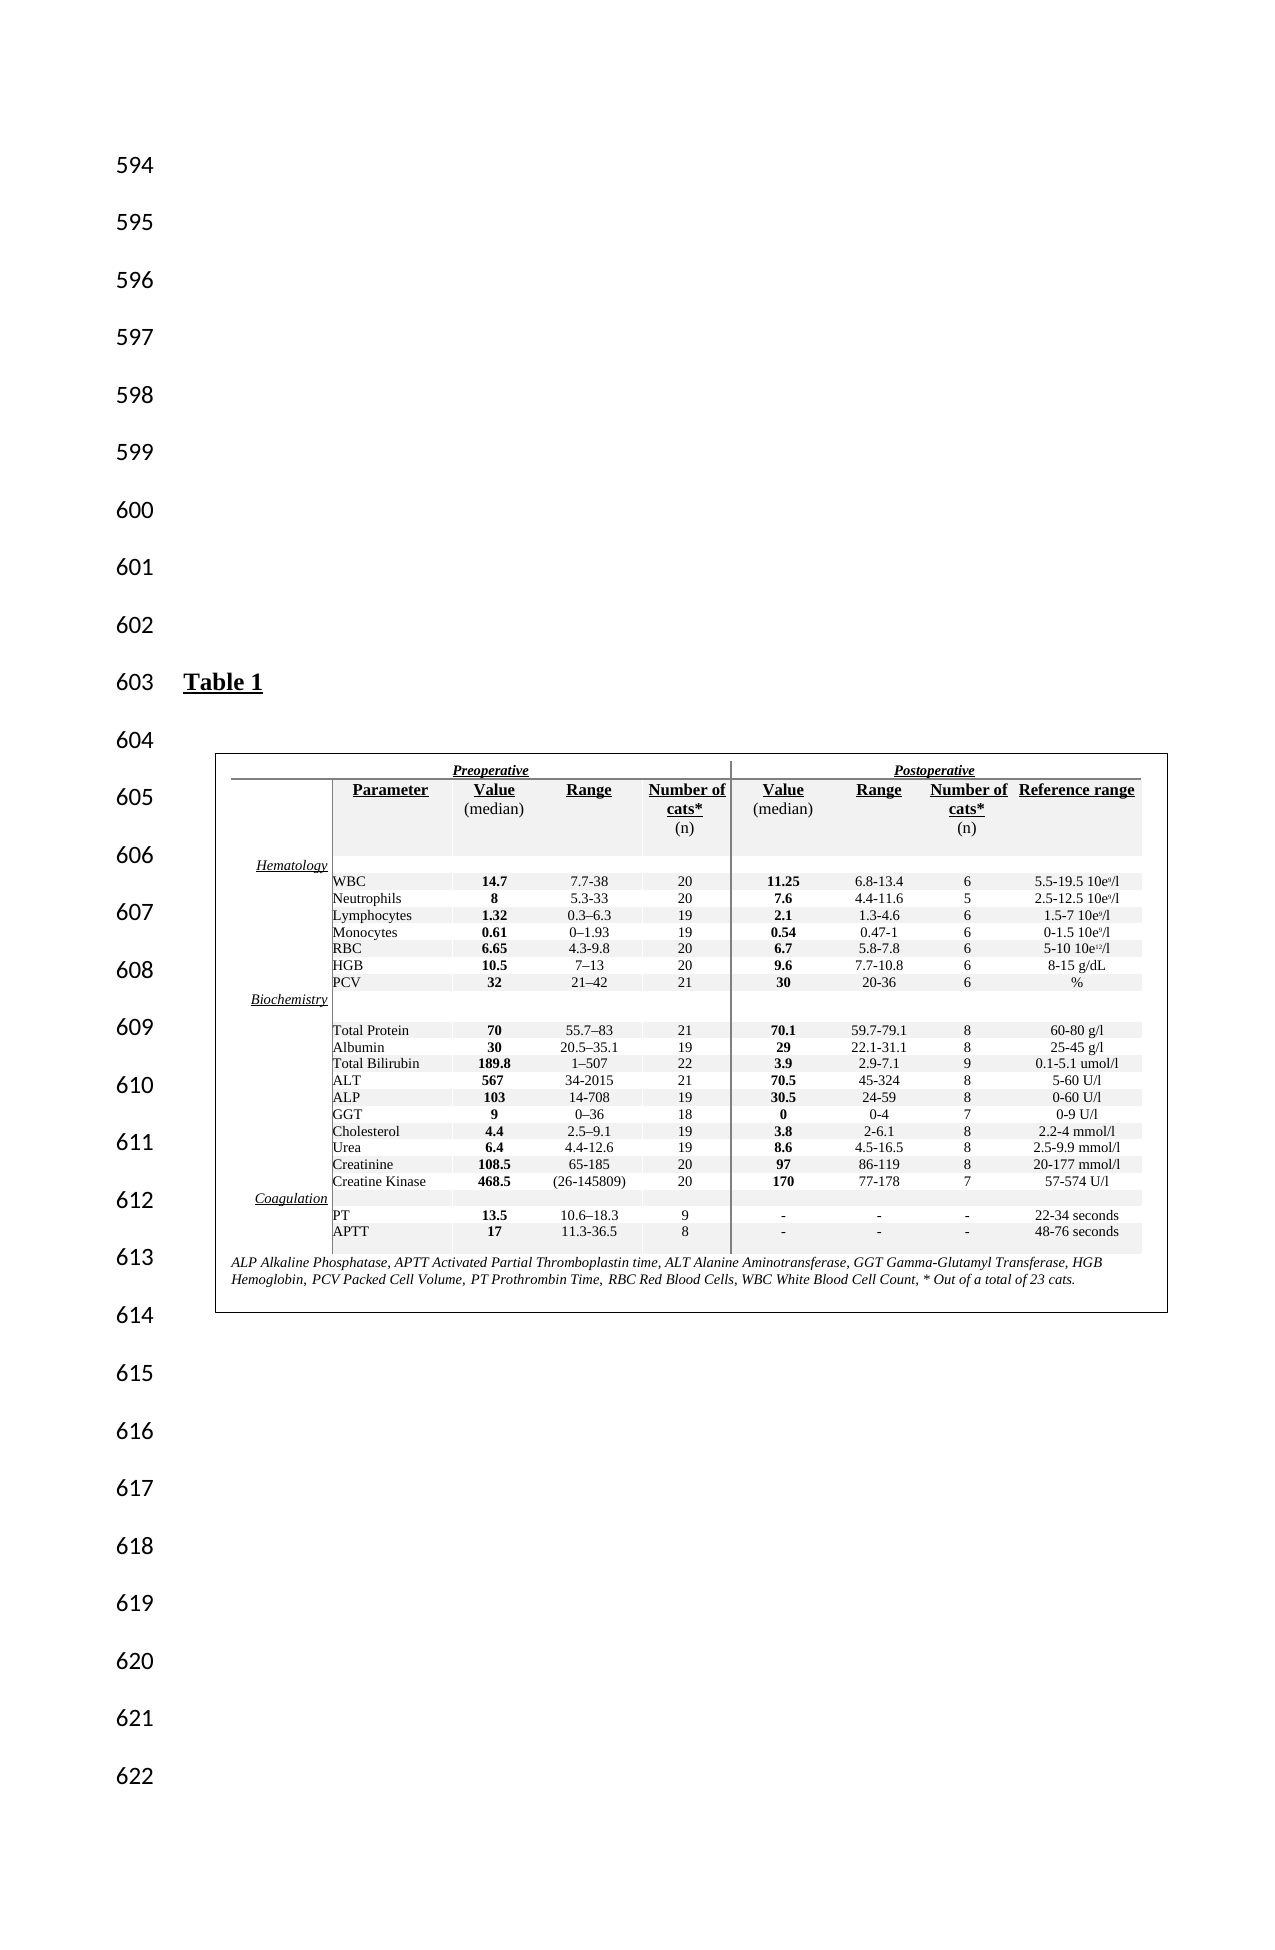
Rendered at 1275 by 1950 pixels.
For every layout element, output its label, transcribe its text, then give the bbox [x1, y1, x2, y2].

text Table 1 [183, 667, 1092, 696]
